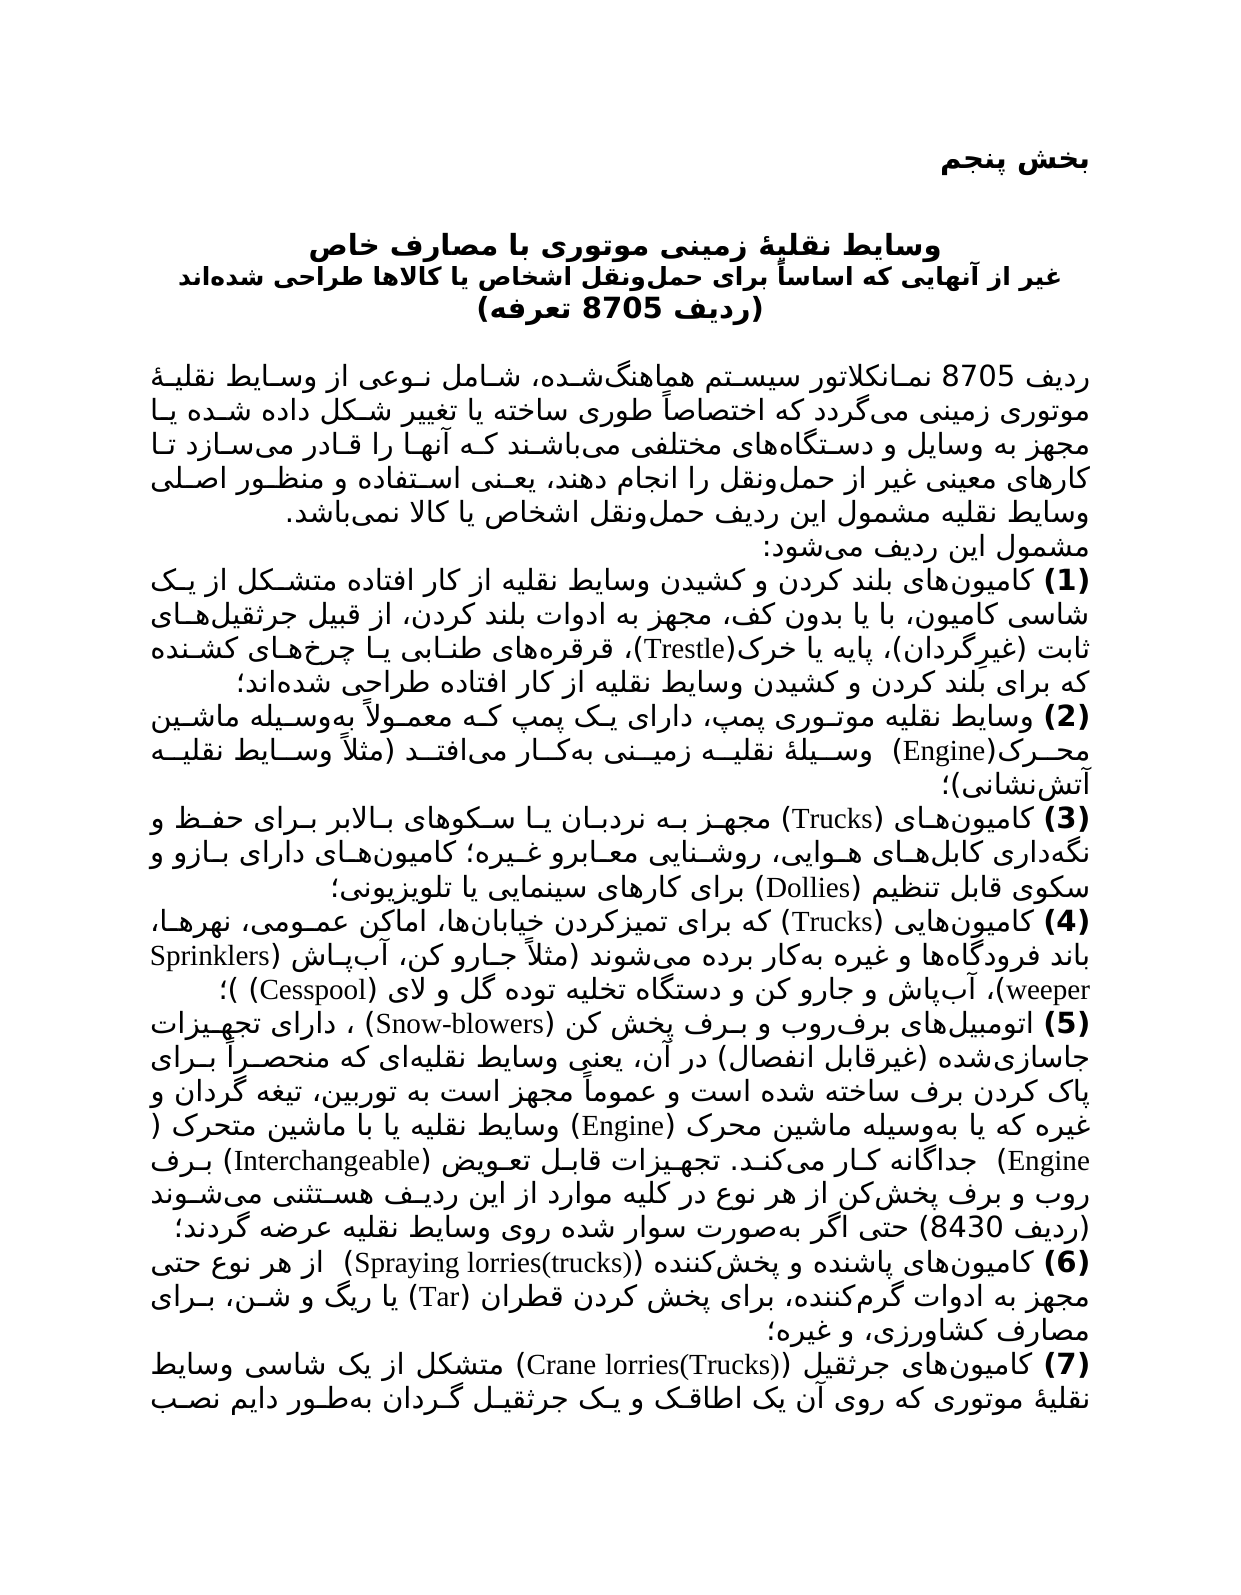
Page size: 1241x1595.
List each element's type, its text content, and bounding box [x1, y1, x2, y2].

text ردیف 8705 نمانکلاتور سیستم هماهنگ‌‌شده، شامل نوعی از وسایط نقلیۀ موتوری زمینی می‌گردد که اختصاصاً طوری ساخته یا تغییر شکل داده شده یا مجهز به وسایل و دستگاه‌های مختلفی می‌باشند که آنها را قادر می‌سازد تا کارهای معینی غیر از حمل‌ونقل را انجام دهند، یعنی استفاده و منظور اصلی وسایط نقلیه مشمول این ردیف حمل‌ونقل اشخاص یا کالا نمی‌باشد. [150, 326, 1090, 529]
text (5) اتومبیل‌های برف‌روب و برف پخش کن (Snow-blowers) ، دارای تجهیزات جاسازی‌شده (غیرقابل انفصال) در آن، یعنی وسایط نقلیه‌ای که منحصراً برای پاک کردن برف ساخته شده است و عموماً مجهز است به توربین، تیغه‌ گردان و غیره که یا به‌وسیله ماشین محرک (Engine) وسایط نقلیه یا با ماشین متحرک (Engine) جداگانه کار می‌کند. تجهيزات قابل تعویض (Interchangeable) برف روب و برف پخش‌کن از هر نوع در کلیه موارد از این ردیف هستثنی می‌شوند (ردیف 8430) حتی اگر به‌صورت سوار شده روی وسایط نقلیه عرضه گردند؛ [150, 1006, 1090, 1245]
text (2) وسایط نقلیه موتوری پمپ، دارای یک پمپ که معمولاً به‌وسیله ماشین محرک(Engine) وسیلۀ نقلیه زمینی به‌کار می‌افتد (مثلاً وسایط نقلیه آتش‌نشانی)؛ [150, 699, 1090, 802]
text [150, 1347, 1090, 1415]
text (1) کامیون‌های بلند کردن و کشیدن وسایط نقلیه از کار افتاده متشکل از یک شاسی کامیون، با یا بدون کف، مجهز به ادوات بلند کردن، از قبیل جرثقیل‌های ثابت (غیرِگردان)، پایه یا خرک(Trestle)، قرقره‌های طنابی یا چرخ‌های کشنده که برای بلند کردن و کشیدن وسایط نقلیه از کار افتاده طراحی شده‌اند؛ [150, 563, 1090, 699]
text وسایط نقلیۀ زمینی موتوری با مصارف خاص [150, 229, 1090, 263]
text (ردیف 8705 تعرفه) [150, 292, 1090, 326]
text (4) کامیون‌هایی (Trucks) که برای تمیزکردن خیابان‌ها، اماکن عمومی، نهرها، باند فرودگاه‌ها و غیره به‌کار برده می‌شوند (مثلاً جارو کن، آب‌پاش (Sprinklers weeper)، آب‌پاش و جارو کن و دستگاه تخلیه توده گل و لای (Cesspool) )؛ [150, 904, 1090, 1006]
text (3) کامیون‌های (Trucks) مجهز به نردبان یا سکوهای بالابر برای حفظ و نگه‌داری کابل‌های هوایی، روشنایی معابرو غیره؛ کامیون‌های دارای بازو و سکوی قابل تنظیم (Dollies) برای کارهای سینمایی یا تلویزیونی؛ [150, 802, 1090, 904]
text مشمول این ردیف می‌شود: [150, 529, 1090, 563]
text بخش پنجم [150, 142, 1090, 176]
text (6) کامیون‌های پاشنده و پخش‌کننده (Spraying lorries(trucks)) از هر نوع حتی مجهز به ادوات گرم‌کننده، برای پخش کردن قطران (Tar) یا ریگ و شن، برای مصارف کشاورزی، و غیره؛ [150, 1245, 1090, 1347]
text غیر از آنهایی که اساساً برای حمل‌ونقل اشخاص یا کالاها طراحی شده‌اند [150, 263, 1090, 292]
